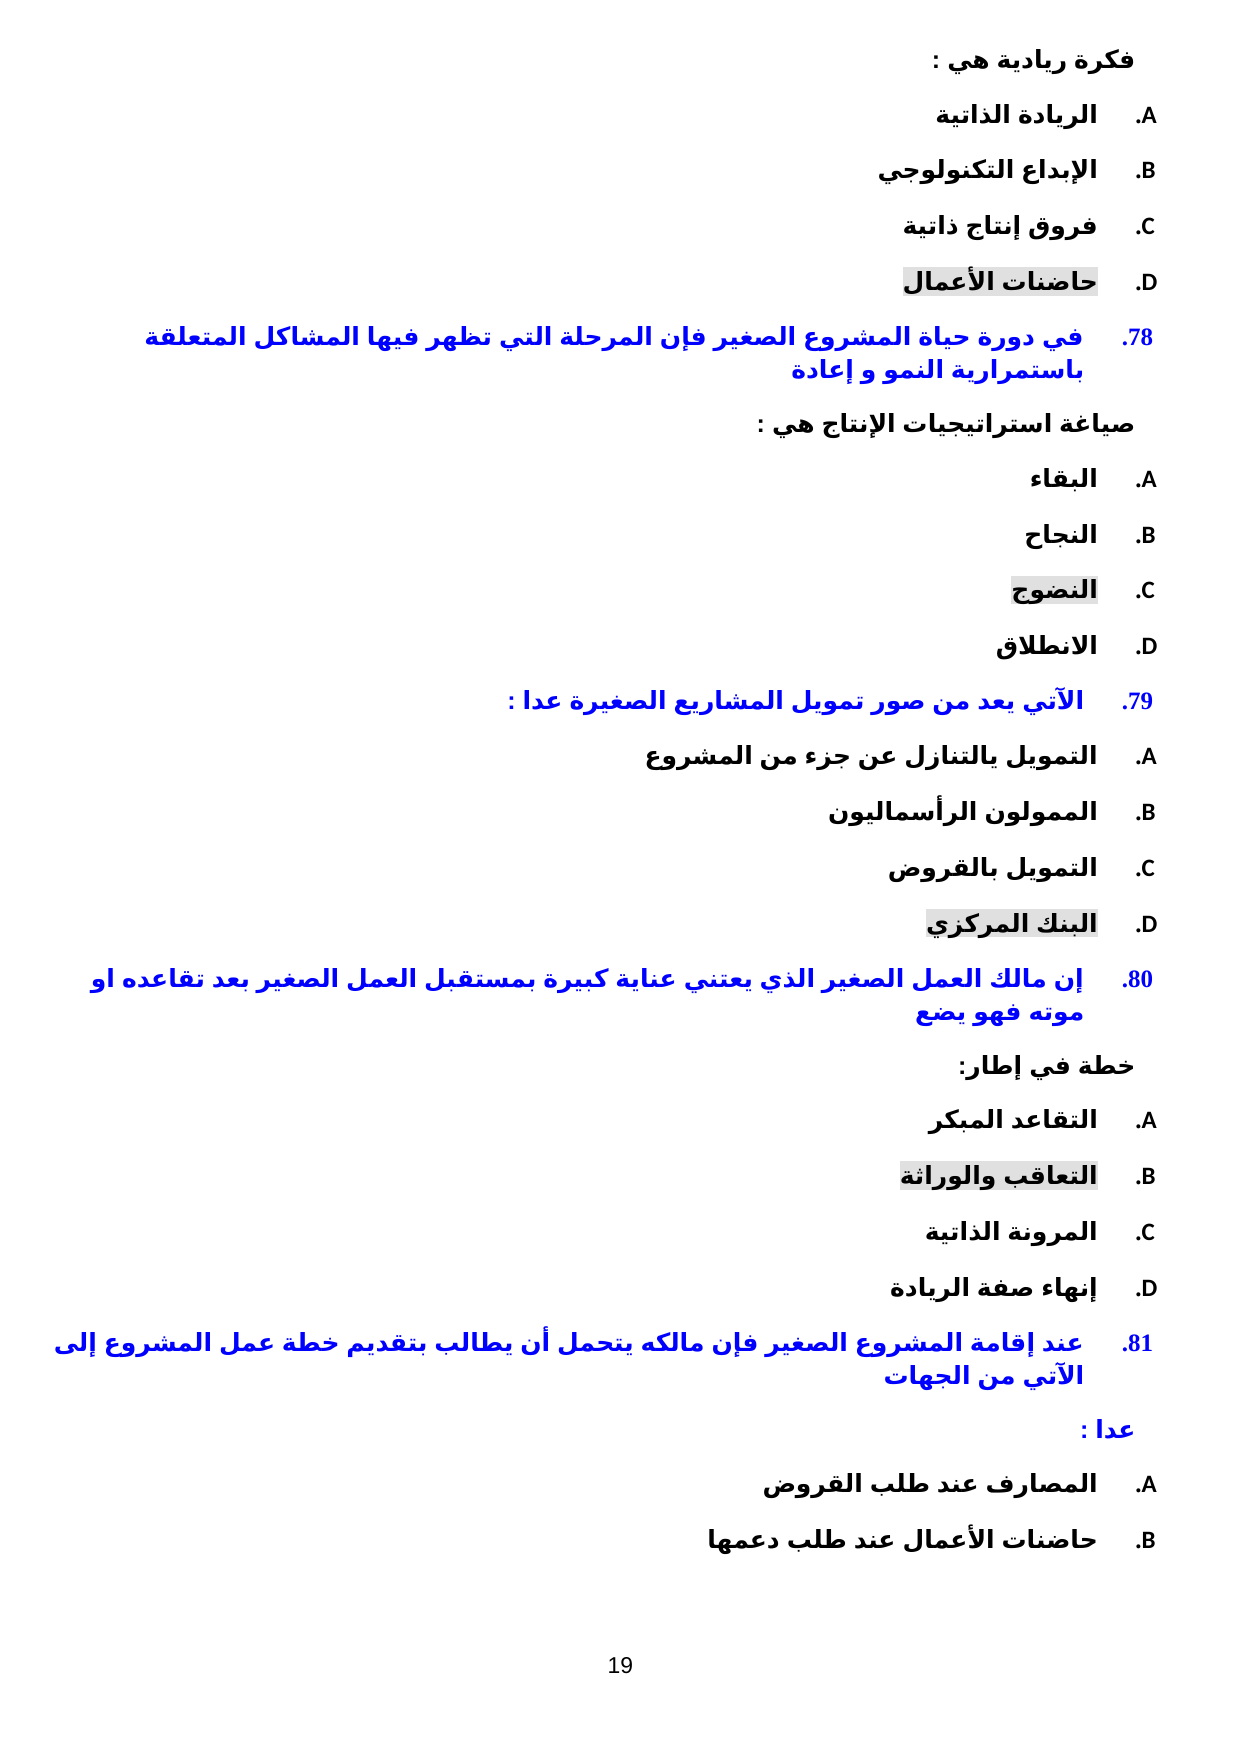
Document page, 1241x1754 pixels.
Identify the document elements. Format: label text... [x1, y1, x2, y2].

list إنهاء صفة الريادة [30, 1272, 1135, 1302]
list فكرة ريادية هي : [30, 45, 1135, 74]
list الآتي يعد من صور تمويل المشاريع الصغيرة عدا : [30, 686, 1122, 715]
list حاضنات الأعمال [30, 266, 1135, 297]
list الريادة الذاتية [30, 99, 1135, 129]
list في دورة حياة المشروع الصغير فإن المرحلة التي تظهر فيها المشاكل المتعلقة باستمرارية النمو و إعادة [30, 322, 1122, 384]
list إن مالك العمل الصغير الذي يعتني عناية كبيرة بمستقبل العمل الصغير بعد تقاعده او موته فهو يضع [30, 964, 1122, 1026]
list عدا : [30, 1415, 1135, 1443]
list النجاح [30, 519, 1135, 549]
list الانطلاق [30, 631, 1135, 661]
list الممولون الرأسماليون [30, 796, 1135, 827]
list عند إقامة المشروع الصغير فإن مالكه يتحمل أن يطالب بتقديم خطة عمل المشروع إلى الآتي من الجهات [30, 1328, 1122, 1390]
list البنك المركزي [30, 908, 1135, 938]
list النضوج [30, 575, 1135, 605]
list المرونة الذاتية [30, 1216, 1135, 1247]
list خطة في إطار: [30, 1051, 1135, 1079]
list التعاقب والوراثة [30, 1160, 1135, 1191]
list حاضنات الأعمال عند طلب دعمها [30, 1524, 1135, 1555]
list التمويل يالتنازل عن جزء من المشروع [30, 740, 1135, 771]
list التقاعد المبكر [30, 1104, 1135, 1135]
list المصارف عند طلب القروض [30, 1469, 1135, 1499]
list فروق إنتاج ذاتية [30, 211, 1135, 241]
list الإبداع التكنولوجي [30, 155, 1135, 185]
list التمويل بالقروض [30, 852, 1135, 882]
list البقاء [30, 463, 1135, 493]
list صياغة استراتيجيات الإنتاج هي : [30, 409, 1135, 438]
